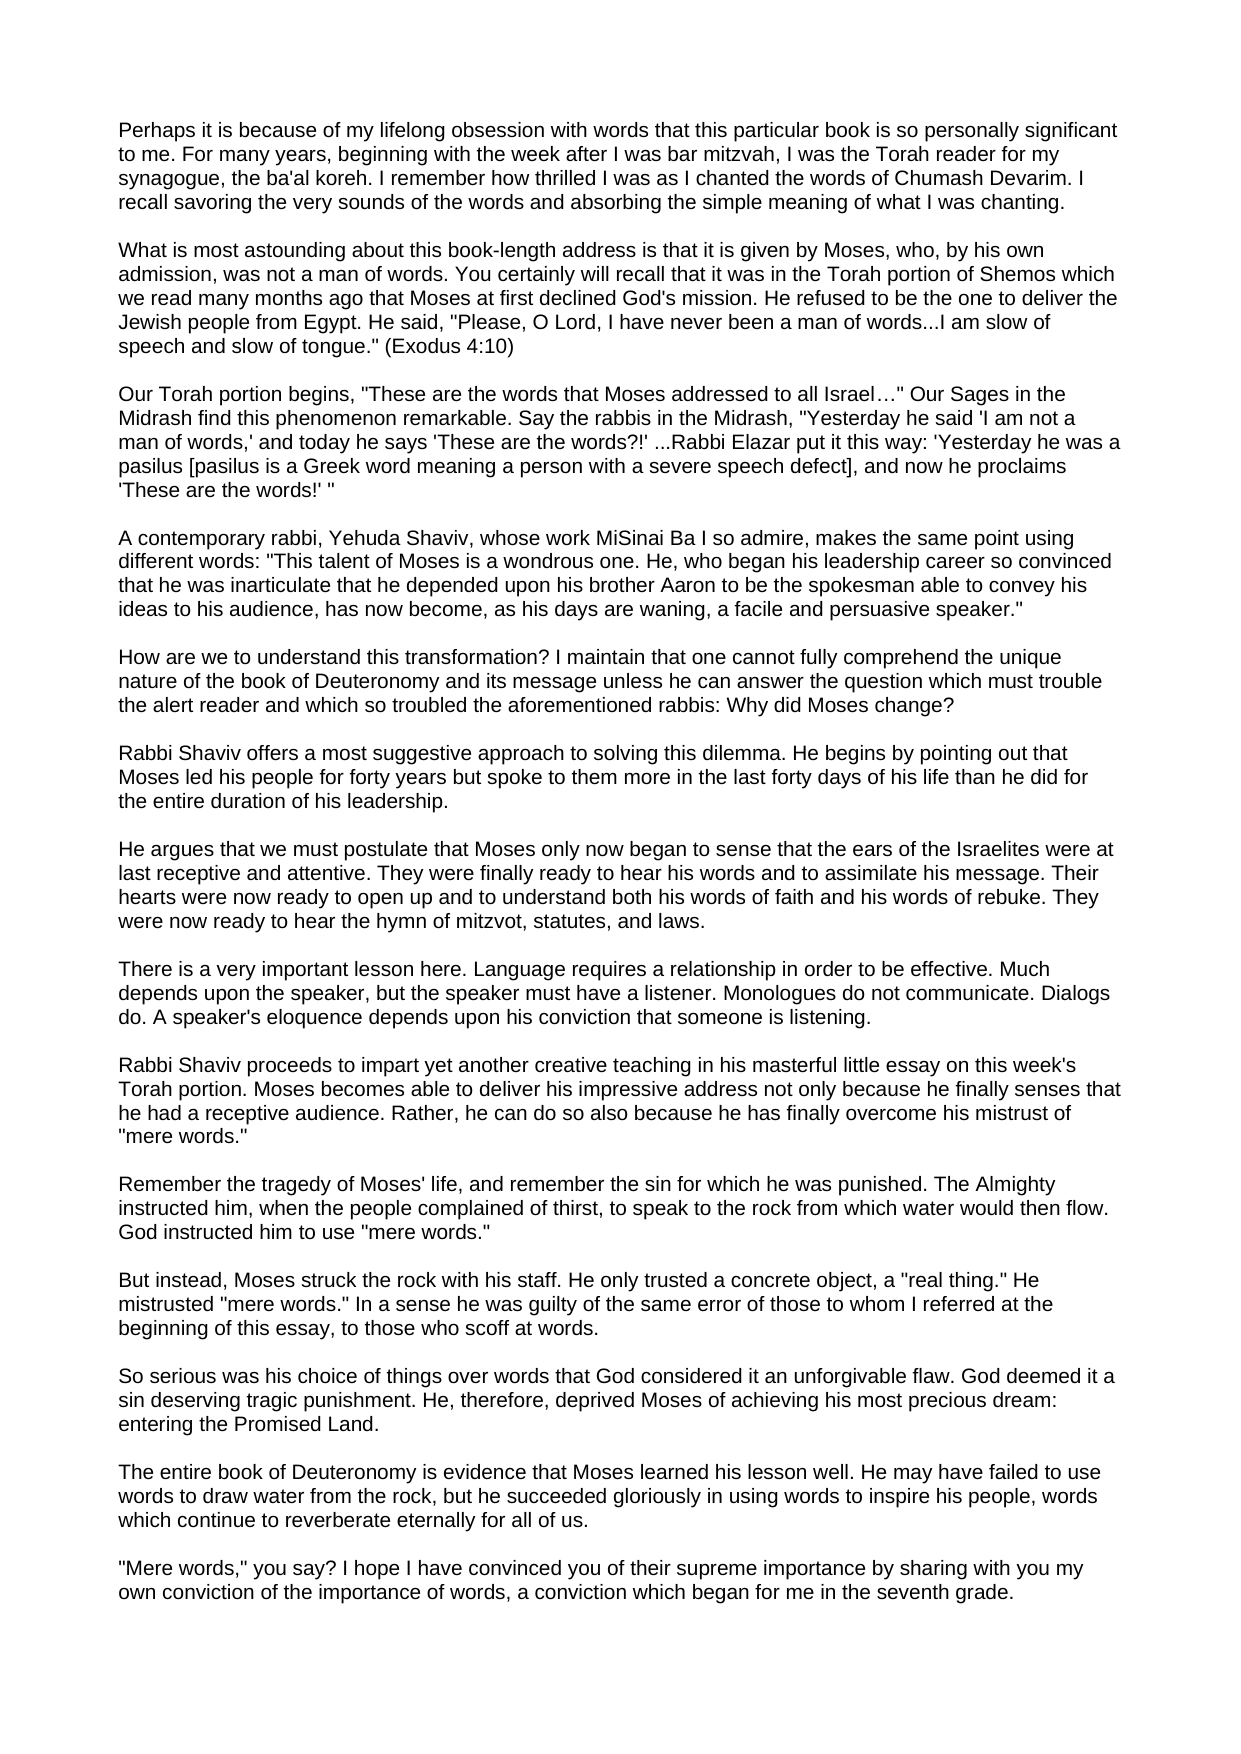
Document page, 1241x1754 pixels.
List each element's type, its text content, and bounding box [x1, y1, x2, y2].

text He argues that we must postulate that Moses only now began to sense that the ears of the Israelites were at last receptive and attentive. They were finally ready to hear his words and to assimilate his message. Their hearts were now ready to open up and to understand both his words of faith and his words of rebuke. They were now ready to hear the hymn of mitzvot, statutes, and laws. [118, 837, 1122, 933]
text So serious was his choice of things over words that God considered it an unforgivable flaw. God deemed it a sin deserving tragic punishment. He, therefore, deprived Moses of achieving his most precious dream: entering the Promised Land. [118, 1364, 1122, 1436]
text How are we to understand this transformation? I maintain that one cannot fully comprehend the unique nature of the book of Deuteronomy and its message unless he can answer the question which must trouble the alert reader and which so troubled the aforementioned rabbis: Why did Moses change? [118, 645, 1122, 717]
text "Mere words," you say? I hope I have convinced you of their supreme importance by sharing with you my own conviction of the importance of words, a conviction which began for me in the seventh grade. [118, 1556, 1122, 1603]
text Our Torah portion begins, "These are the words that Moses addressed to all Israel…" Our Sages in the Midrash find this phenomenon remarkable. Say the rabbis in the Midrash, "Yesterday he said 'I am not a man of words,' and today he says 'These are the words?!' ...Rabbi Elazar put it this way: 'Yesterday he was a pasilus [pasilus is a Greek word meaning a person with a severe speech defect], and now he proclaims 'These are the words!' " [118, 382, 1122, 501]
text But instead, Moses struck the rock with his staff. He only trusted a concrete object, a "real thing." He mistrusted "mere words." In a sense he was guilty of the same error of those to whom I referred at the beginning of this essay, to those who scoff at words. [118, 1268, 1122, 1340]
text Perhaps it is because of my lifelong obsession with words that this particular book is so personally significant to me. For many years, beginning with the week after I was bar mitzvah, I was the Torah reader for my synagogue, the ba'al koreh. I remember how thrilled I was as I chanted the words of Chumash Devarim. I recall savoring the very sounds of the words and absorbing the simple meaning of what I was chanting. [118, 118, 1122, 214]
text Rabbi Shaviv offers a most suggestive approach to solving this dilemma. He begins by pointing out that Moses led his people for forty years but spoke to them more in the last forty days of his life than he did for the entire duration of his leadership. [118, 741, 1122, 813]
text The entire book of Deuteronomy is evidence that Moses learned his lesson well. He may have failed to use words to draw water from the rock, but he succeeded gloriously in using words to inspire his people, words which continue to reverberate eternally for all of us. [118, 1460, 1122, 1532]
text Remember the tragedy of Moses' life, and remember the sin for which he was punished. The Almighty instructed him, when the people complained of thirst, to speak to the rock from which water would then flow. God instructed him to use "mere words." [118, 1172, 1122, 1244]
text What is most astounding about this book-length address is that it is given by Moses, who, by his own admission, was not a man of words. You certainly will recall that it was in the Torah portion of Shemos which we read many months ago that Moses at first declined God's mission. He refused to be the one to deliver the Jewish people from Egypt. He said, "Please, O Lord, I have never been a man of words...I am slow of speech and slow of tongue." (Exodus 4:10) [118, 238, 1122, 358]
text There is a very important lesson here. Language requires a relationship in order to be effective. Much depends upon the speaker, but the speaker must have a listener. Monologues do not communicate. Dialogs do. A speaker's eloquence depends upon his conviction that someone is listening. [118, 957, 1122, 1028]
text Rabbi Shaviv proceeds to impart yet another creative teaching in his masterful little essay on this week's Torah portion. Moses becomes able to deliver his impressive address not only because he finally senses that he had a receptive audience. Rather, he can do so also because he has finally overcome his mistrust of "mere words." [118, 1052, 1122, 1148]
text A contemporary rabbi, Yehuda Shaviv, whose work MiSinai Ba I so admire, makes the same point using different words: "This talent of Moses is a wondrous one. He, who began his leadership career so convinced that he was inarticulate that he depended upon his brother Aaron to be the spokesman able to convey his ideas to his audience, has now become, as his days are waning, a facile and persuasive speaker." [118, 525, 1122, 621]
